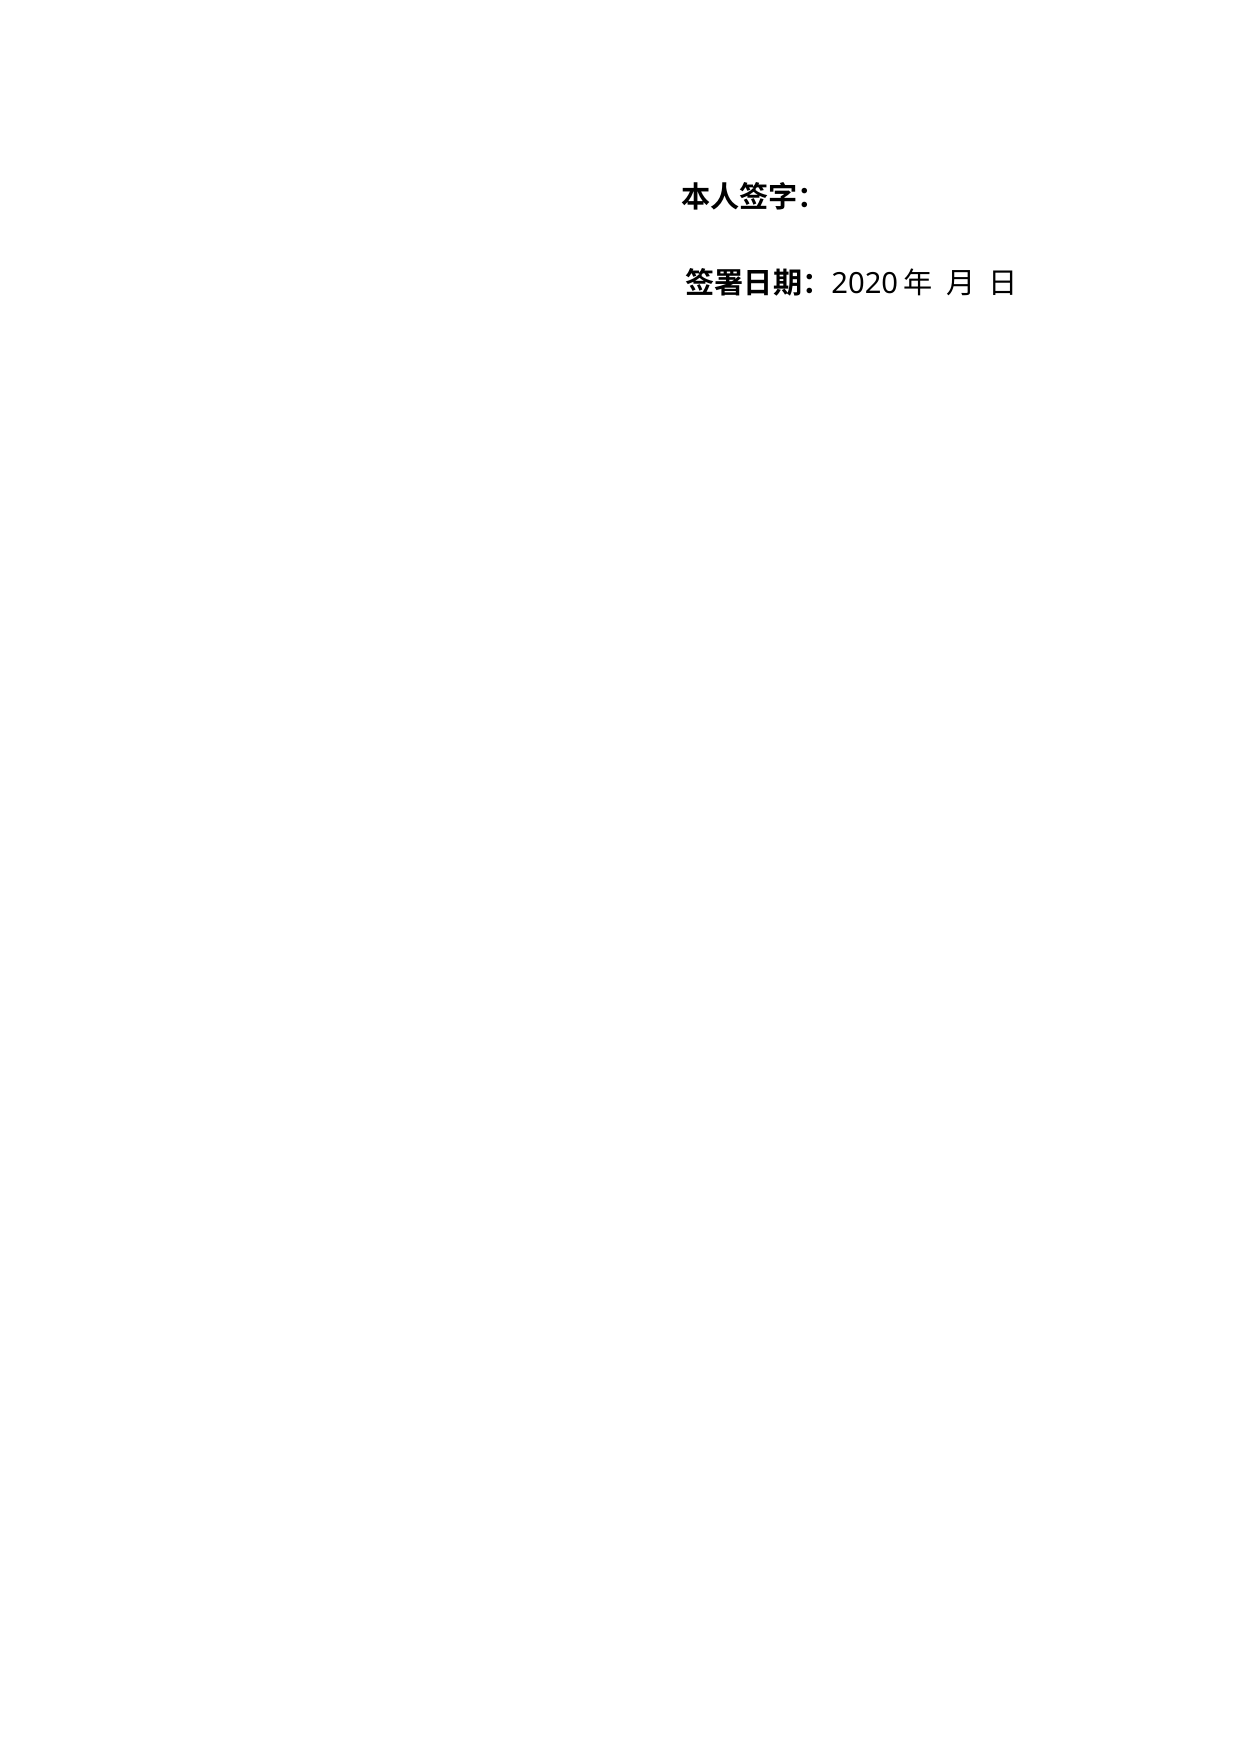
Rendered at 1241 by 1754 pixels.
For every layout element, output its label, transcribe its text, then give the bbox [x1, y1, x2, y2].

text 本人签字： [187, 162, 1053, 227]
text 签署日期：2020年 月 日 [187, 248, 1053, 313]
